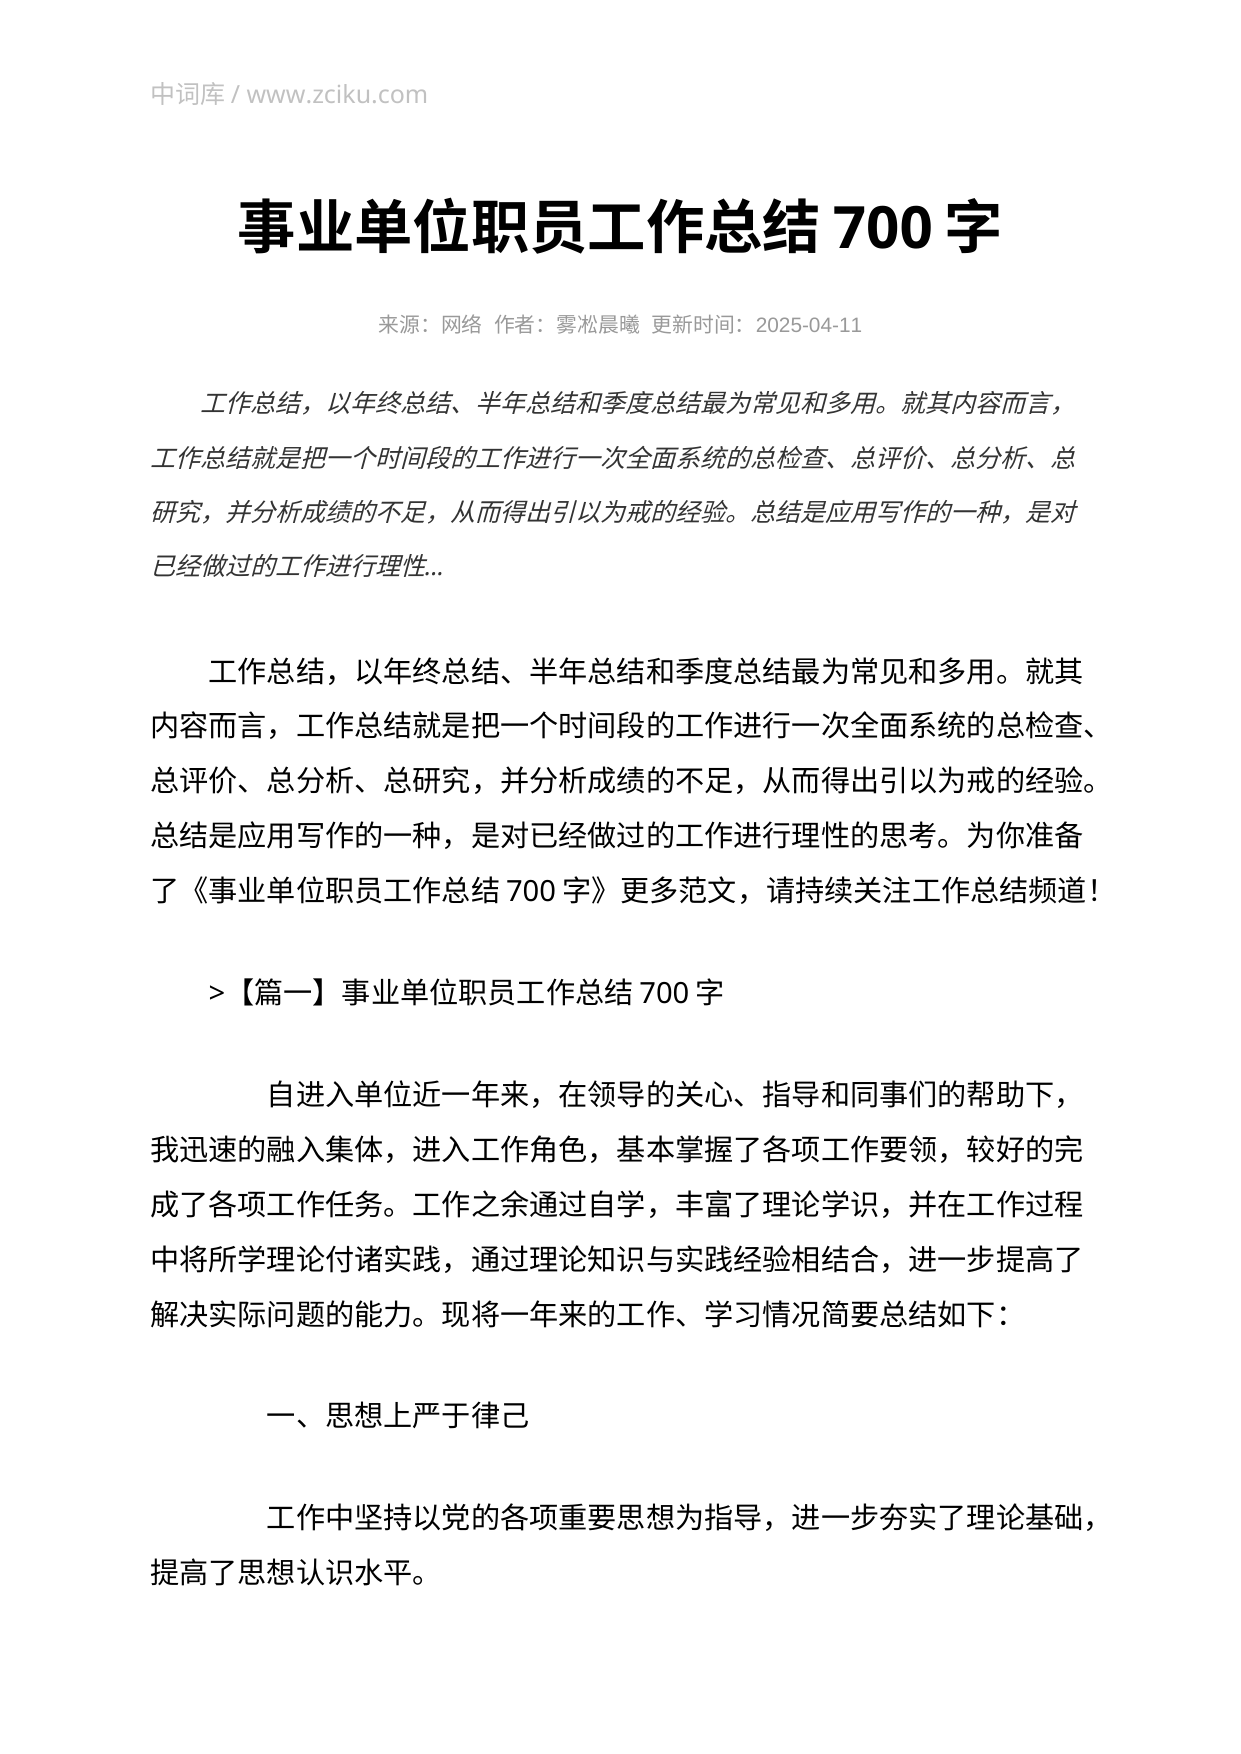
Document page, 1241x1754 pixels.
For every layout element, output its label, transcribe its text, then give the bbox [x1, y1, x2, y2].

text 工作中坚持以党的各项重要思想为指导，进一步夯实了理论基础，提高了思想认识水平。 [150, 1495, 1090, 1592]
subtitle 事业单位职员工作总结700字 [150, 181, 1090, 266]
text 工作总结，以年终总结、半年总结和季度总结最为常见和多用。就其内容而言，工作总结就是把一个时间段的工作进行一次全面系统的总检查、总评价、总分析、总研究，并分析成绩的不足，从而得出引以为戒的经验。总结是应用写作的一种，是对已经做过的工作进行理性... [150, 384, 1090, 583]
text 自进入单位近一年来，在领导的关心、指导和同事们的帮助下，我迅速的融入集体，进入工作角色，基本掌握了各项工作要领，较好的完成了各项工作任务。工作之余通过自学，丰富了理论学识，并在工作过程中将所学理论付诸实践，通过理论知识与实践经验相结合，进一步提高了解决实际问题的能力。现将一年来的工作、学习情况简要总结如下： [150, 1072, 1090, 1333]
text 来源：网络 作者：雾凇晨曦 更新时间：2025-04-11 [150, 313, 1090, 337]
text 一、思想上严于律己 [150, 1393, 1090, 1435]
text >【篇一】事业单位职员工作总结700字 [150, 970, 1090, 1012]
text 工作总结，以年终总结、半年总结和季度总结最为常见和多用。就其内容而言，工作总结就是把一个时间段的工作进行一次全面系统的总检查、总评价、总分析、总研究，并分析成绩的不足，从而得出引以为戒的经验。总结是应用写作的一种，是对已经做过的工作进行理性的思考。为你准备了《事业单位职员工作总结700字》更多范文，请持续关注工作总结频道！ [150, 648, 1090, 910]
